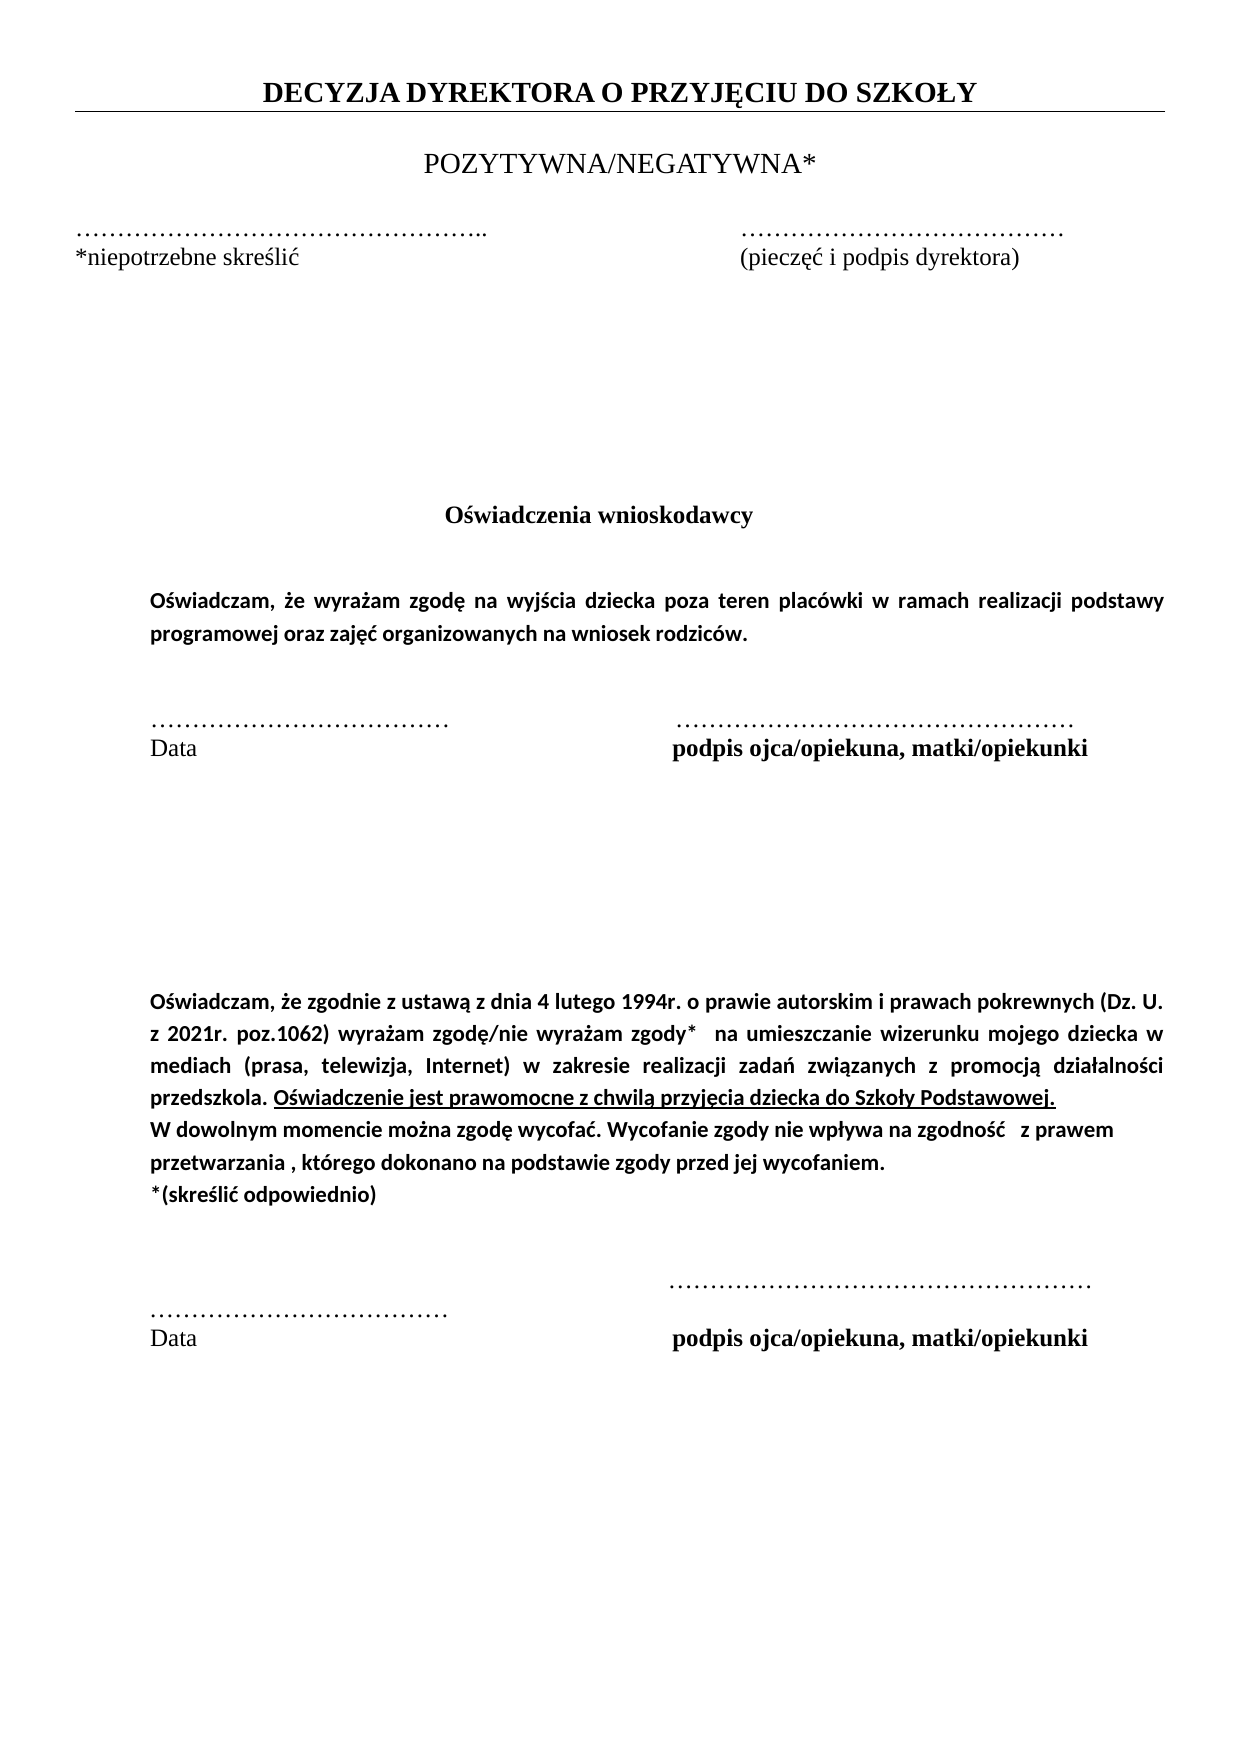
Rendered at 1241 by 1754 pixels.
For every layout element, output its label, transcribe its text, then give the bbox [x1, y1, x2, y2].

list Oświadczam, że wyrażam zgodę na wyjścia dziecka poza teren placówki w ramach realizacji podstawy programowej oraz zajęć organizowanych na wniosek rodziców. [150, 587, 1165, 647]
text Data podpis ojca/opiekuna, matki/opiekunki [150, 733, 1165, 761]
list *(skreślić odpowiednio) [150, 1180, 1165, 1208]
text *niepotrzebne skreślić (pieczęć i podpis dyrektora) [75, 242, 1165, 270]
text …………………………………………… ……………………………… [149, 1265, 1165, 1323]
text Oświadczenia wnioskodawcy [400, 500, 1165, 529]
text ……………………………… ………………………………………… [75, 704, 1165, 733]
text POZYTYWNA/NEGATYWNA* [75, 146, 1165, 179]
text Data podpis ojca/opiekuna, matki/opiekunki [150, 1323, 1165, 1351]
list W dowolnym momencie można zgodę wycofać. Wycofanie zgody nie wpływa na zgodność z prawem przetwarzania , którego dokonano na podstawie zgody przed jej wycofaniem. [150, 1116, 1165, 1176]
list Oświadczam, że zgodnie z ustawą z dnia 4 lutego 1994r. o prawie autorskim i prawach pokrewnych (Dz. U. z 2021r. poz.1062) wyrażam zgodę/nie wyrażam zgody* na umieszczanie wizerunku mojego dziecka w mediach (prasa, telewizja, Internet) w zakresie realizacji zadań związanych z promocją działalności przedszkola. Oświadczenie jest prawomocne z chwilą przyjęcia dziecka do Szkoły Podstawowej. [150, 987, 1165, 1111]
text ………………………………………….. ………………………………… [75, 213, 1165, 242]
text DECYZJA DYREKTORA O PRZYJĘCIU DO SZKOŁY [75, 75, 1165, 111]
